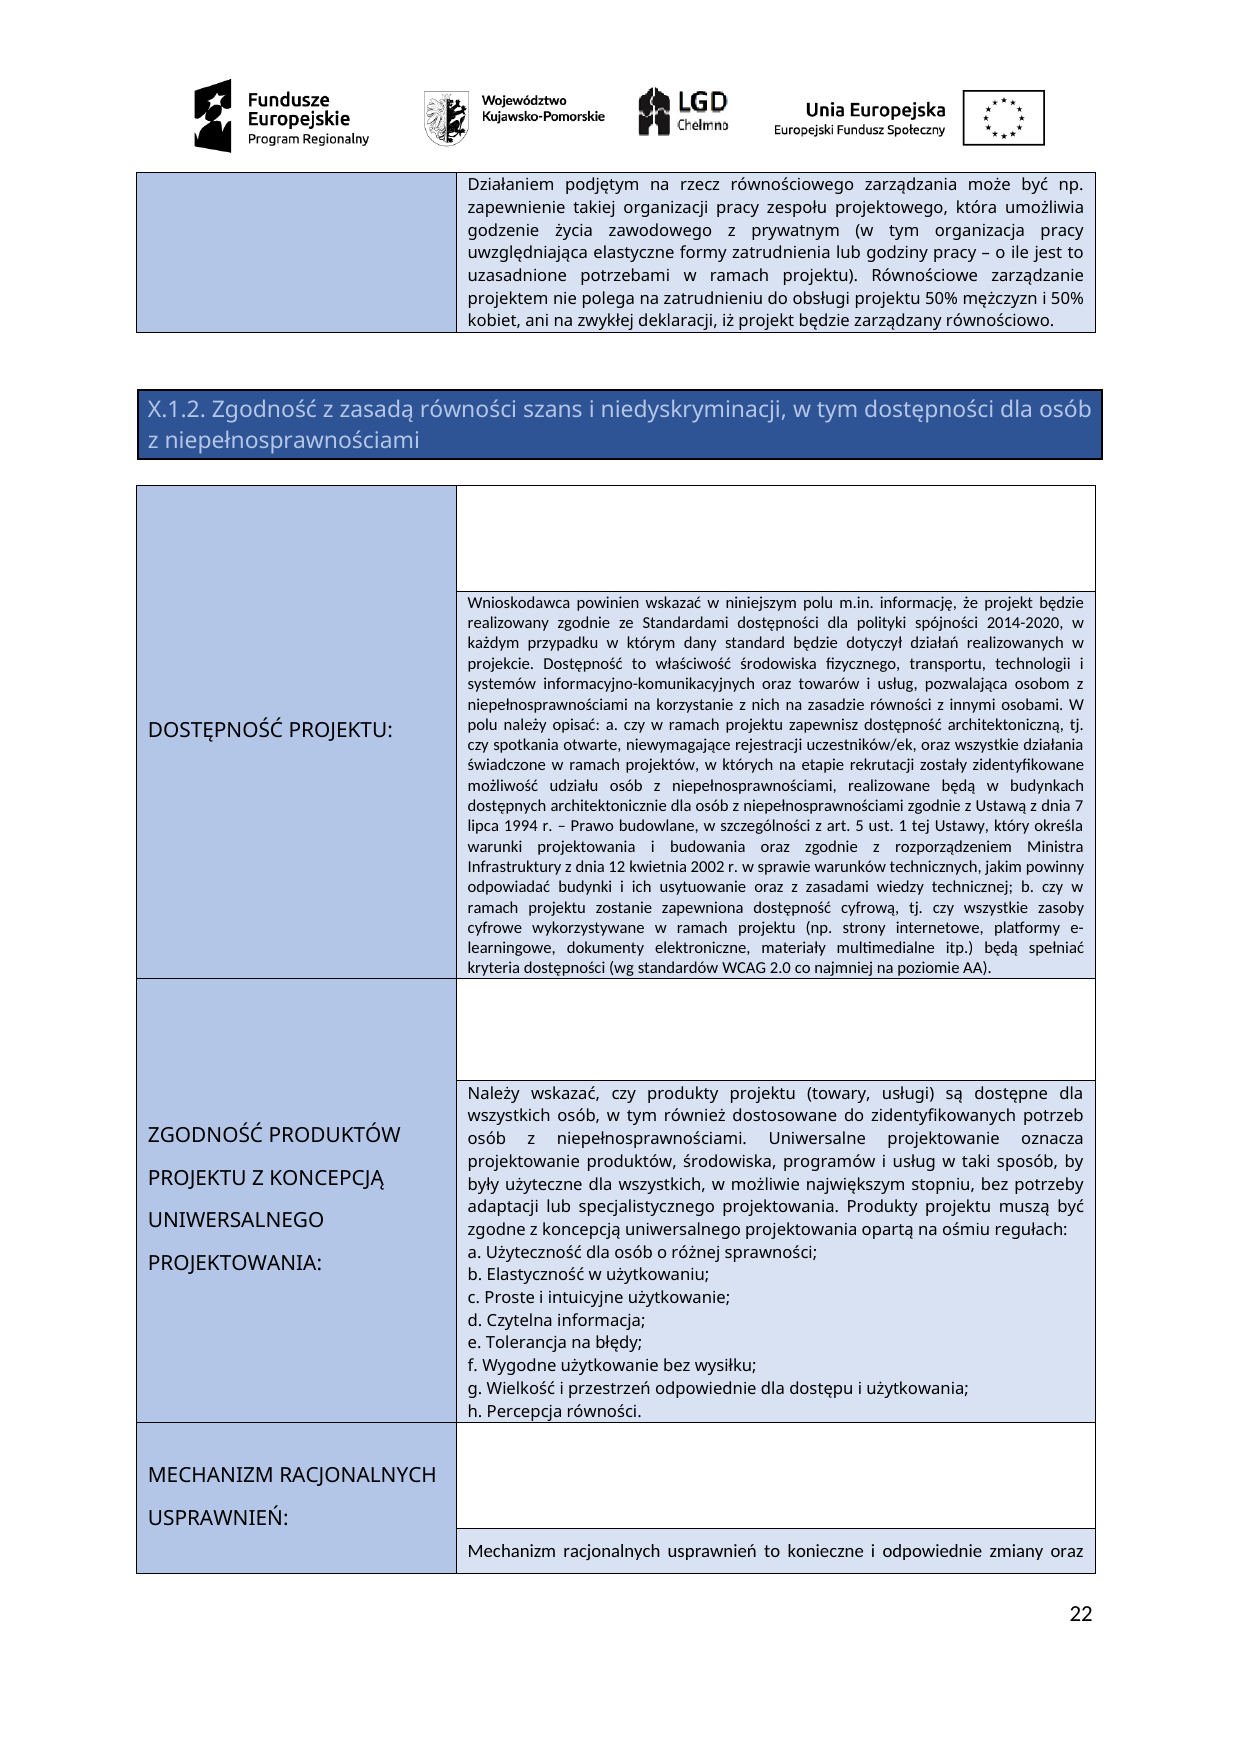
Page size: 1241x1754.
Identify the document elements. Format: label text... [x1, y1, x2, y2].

table_cell MECHANIZM RACJONALNYCH USPRAWNIEŃ: [137, 1423, 456, 1573]
table_cell Wnioskodawca powinien wskazać w niniejszym polu m.in. informację, że projekt będzie realizowany zgodnie ze Standardami dostępności dla polityki spójności 2014-2020, w każdym przypadku w którym dany standard będzie dotyczył działań realizowanych w projekcie. Dostępność to właściwość środowiska fizycznego, transportu, technologii i systemów informacyjno-komunikacyjnych oraz towarów i usług, pozwalająca osobom z niepełnosprawnościami na korzystanie z nich na zasadzie równości z innymi osobami. W polu należy opisać: a. czy w ramach projektu zapewnisz dostępność architektoniczną, tj. czy spotkania otwarte, niewymagające rejestracji uczestników/ek, oraz wszystkie działania świadczone w ramach projektów, w których na etapie rekrutacji zostały zidentyfikowane możliwość udziału osób z niepełnosprawnościami, realizowane będą w budynkach dostępnych architektonicznie dla osób z niepełnosprawnościami zgodnie z Ustawą z dnia 7 lipca 1994 r. – Prawo budowlane, w szczególności z art. 5 ust. 1 tej Ustawy, który określa warunki projektowania i budowania oraz zgodnie z rozporządzeniem Ministra Infrastruktury z dnia 12 kwietnia 2002 r. w sprawie warunków technicznych, jakim powinny odpowiadać budynki i ich usytuowanie oraz z zasadami wiedzy technicznej; b. czy w ramach projektu zostanie zapewniona dostępność cyfrową, tj. czy wszystkie zasoby cyfrowe wykorzystywane w ramach projektu (np. strony internetowe, platformy e-learningowe, dokumenty elektroniczne, materiały multimedialne itp.) będą spełniać kryteria dostępności (wg standardów WCAG 2.0 co najmniej na poziomie AA). [457, 592, 1095, 978]
subtitle X.1.2. Zgodność z zasadą równości szans i niedyskryminacji, w tym dostępności dla osób z niepełnosprawnościami [139, 391, 1101, 458]
table_cell Należy wskazać, czy produkty projektu (towary, usługi) są dostępne dla wszystkich osób, w tym również dostosowane do zidentyfikowanych potrzeb osób z niepełnosprawnościami. Uniwersalne projektowanie oznacza projektowanie produktów, środowiska, programów i usług w taki sposób, by były użyteczne dla wszystkich, w możliwie największym stopniu, bez potrzeby adaptacji lub specjalistycznego projektowania. Produkty projektu muszą być zgodne z koncepcją uniwersalnego projektowania opartą na ośmiu regułach: a. Użyteczność dla osób o różnej sprawności; b. Elastyczność w użytkowaniu; c. Proste i intuicyjne użytkowanie; d. Czytelna informacja; e. Tolerancja na błędy; f. Wygodne użytkowanie bez wysiłku; g. Wielkość i przestrzeń odpowiednie dla dostępu i użytkowania; h. Percepcja równości. [457, 1081, 1095, 1422]
picture [176, 60, 1064, 172]
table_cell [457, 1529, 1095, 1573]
table_cell [457, 1423, 1095, 1528]
table_header [457, 486, 1095, 591]
table_cell [457, 979, 1095, 1080]
table_header DOSTĘPNOŚĆ PROJEKTU: [137, 486, 456, 978]
table_cell ZGODNOŚĆ PRODUKTÓW PROJEKTU Z KONCEPCJĄ UNIWERSALNEGO PROJEKTOWANIA: [137, 979, 456, 1422]
